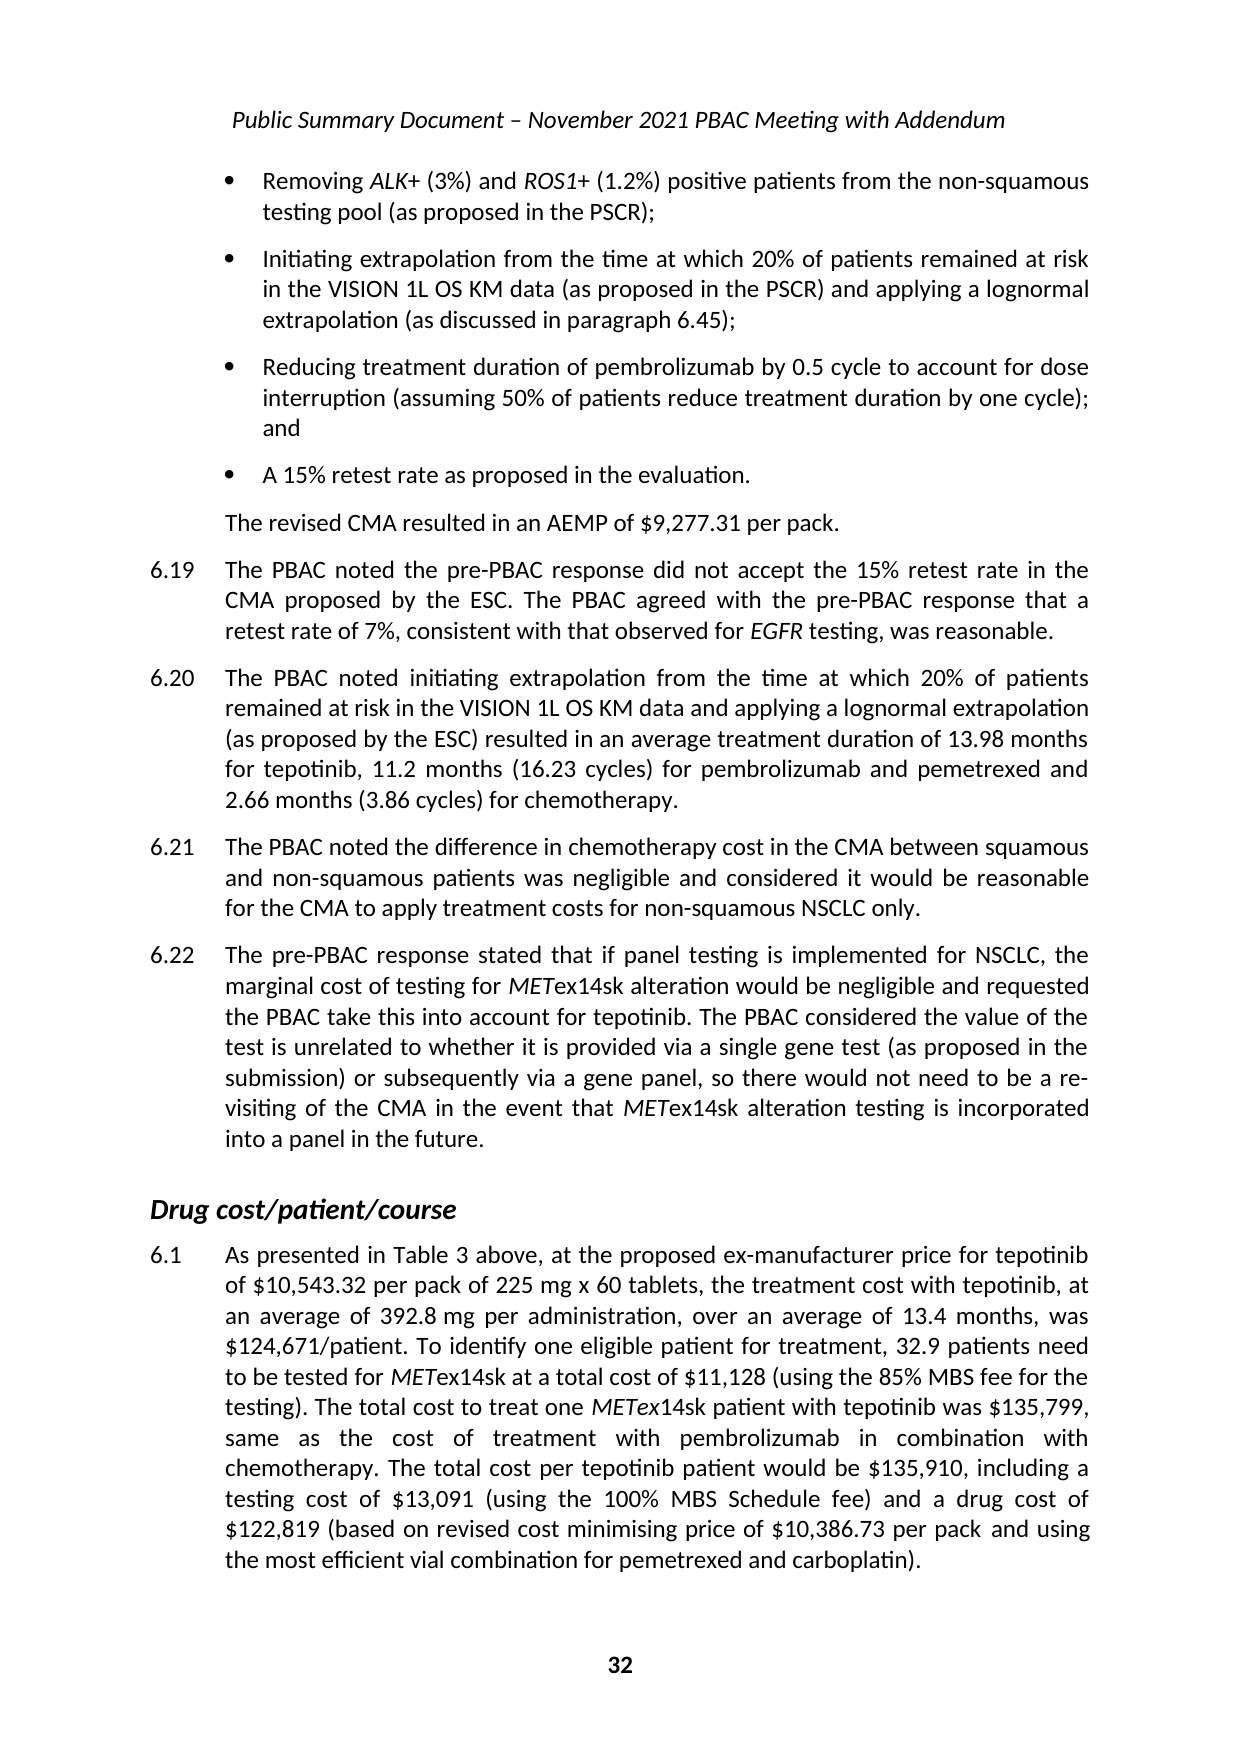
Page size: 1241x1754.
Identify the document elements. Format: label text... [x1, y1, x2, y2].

list As presented in Table 3 above, at the proposed ex-manufacturer price for tepotinib of $10,543.32 per pack of 225 mg x 60 tablets, the treatment cost with tepotinib, at an average of 392.8 mg per administration, over an average of 13.4 months, was $124,671/patient. To identify one eligible patient for treatment, 32.9 patients need to be tested for METex14sk at a total cost of $11,128 (using the 85% MBS fee for the testing). The total cost to treat one METex14sk patient with tepotinib was $135,799, same as the cost of treatment with pembrolizumab in combination with chemotherapy. The total cost per tepotinib patient would be $135,910, including a testing cost of $13,091 (using the 100% MBS Schedule fee) and a drug cost of $122,819 (based on revised cost minimising price of $10,386.73 per pack and using the most efficient vial combination for pemetrexed and carboplatin). [150, 1239, 1090, 1574]
list The PBAC noted initiating extrapolation from the time at which 20% of patients remained at risk in the VISION 1L OS KM data and applying a lognormal extrapolation (as proposed by the ESC) resulted in an average treatment duration of 13.98 months for tepotinib, 11.2 months (16.23 cycles) for pembrolizumab and pemetrexed and 2.66 months (3.86 cycles) for chemotherapy. [150, 662, 1090, 815]
list The pre-PBAC response stated that if panel testing is implemented for NSCLC, the marginal cost of testing for METex14sk alteration would be negligible and requested the PBAC take this into account for tepotinib. The PBAC considered the value of the test is unrelated to whether it is provided via a single gene test (as proposed in the submission) or subsequently via a gene panel, so there would not need to be a re-visiting of the CMA in the event that METex14sk alteration testing is incorporated into a panel in the future. [150, 939, 1090, 1153]
list The revised CMA resulted in an AEMP of $9,277.31 per pack. [225, 507, 1090, 537]
list Removing ALK+ (3%) and ROS1+ (1.2%) positive patients from the non-squamous testing pool (as proposed in the PSCR); [225, 165, 1090, 226]
list The PBAC noted the difference in chemotherapy cost in the CMA between squamous and non-squamous patients was negligible and considered it would be reasonable for the CMA to apply treatment costs for non-squamous NSCLC only. [150, 831, 1090, 923]
list Reducing treatment duration of pembrolizumab by 0.5 cycle to account for dose interruption (assuming 50% of patients reduce treatment duration by one cycle); and [225, 351, 1090, 443]
subtitle Drug cost/patient/course [150, 1191, 1090, 1226]
list The PBAC noted the pre-PBAC response did not accept the 15% retest rate in the CMA proposed by the ESC. The PBAC agreed with the pre-PBAC response that a retest rate of 7%, consistent with that observed for EGFR testing, was reasonable. [150, 554, 1090, 645]
list Initiating extrapolation from the time at which 20% of patients remained at risk in the VISION 1L OS KM data (as proposed in the PSCR) and applying a lognormal extrapolation (as discussed in paragraph 6.45); [225, 243, 1090, 334]
list A 15% retest rate as proposed in the evaluation. [225, 459, 1090, 490]
